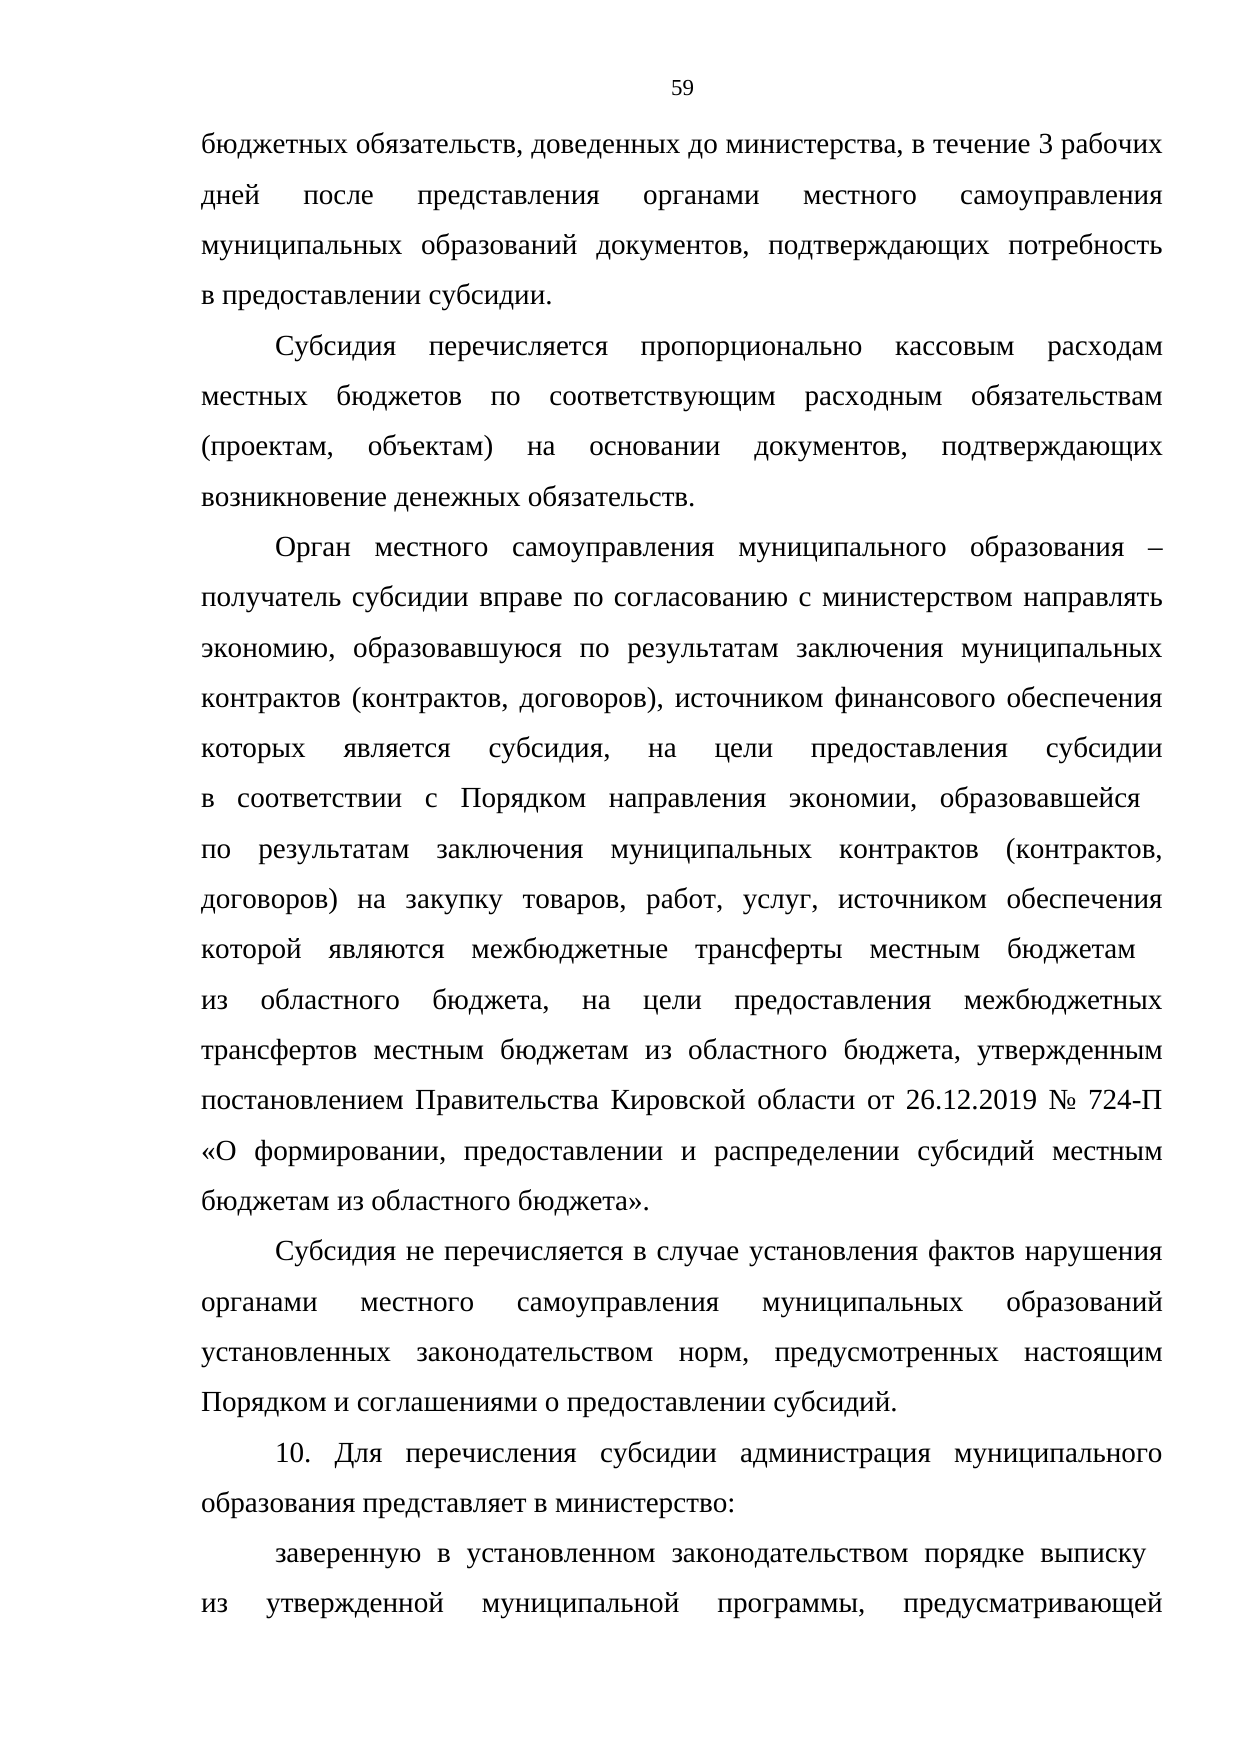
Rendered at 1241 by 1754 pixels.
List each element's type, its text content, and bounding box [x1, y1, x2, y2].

text Орган местного самоуправления муниципального образования – получатель субсидии вправе по согласованию с министерством направлять экономию, образовавшуюся по результатам заключения муниципальных контрактов (контрактов, договоров), источником финансового обеспечения которых является субсидия, на цели предоставления субсидии в соответствии с Порядком направления экономии, образовавшейся по результатам заключения муниципальных контрактов (контрактов, договоров) на закупку товаров, работ, услуг, источником обеспечения которой являются межбюджетные трансферты местным бюджетам из областного бюджета, на цели предоставления межбюджетных трансфертов местным бюджетам из областного бюджета, утвержденным постановлением Правительства Кировской области от 26.12.2019 № 724-П «О формировании, предоставлении и распределении субсидий местным бюджетам из областного бюджета». [201, 529, 1163, 1217]
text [201, 127, 1163, 311]
text 10. Для перечисления субсидии администрация муниципального образования представляет в министерство: [201, 1435, 1163, 1518]
text Субсидия не перечисляется в случае установления фактов нарушения органами местного самоуправления муниципальных образований установленных законодательством норм, предусмотренных настоящим Порядком и соглашениями о предоставлении субсидий. [201, 1233, 1163, 1418]
text Субсидия перечисляется пропорционально кассовым расходам местных бюджетов по соответствующим расходным обязательствам (проектам, объектам) на основании документов, подтверждающих возникновение денежных обязательств. [201, 328, 1163, 512]
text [201, 1535, 1163, 1619]
